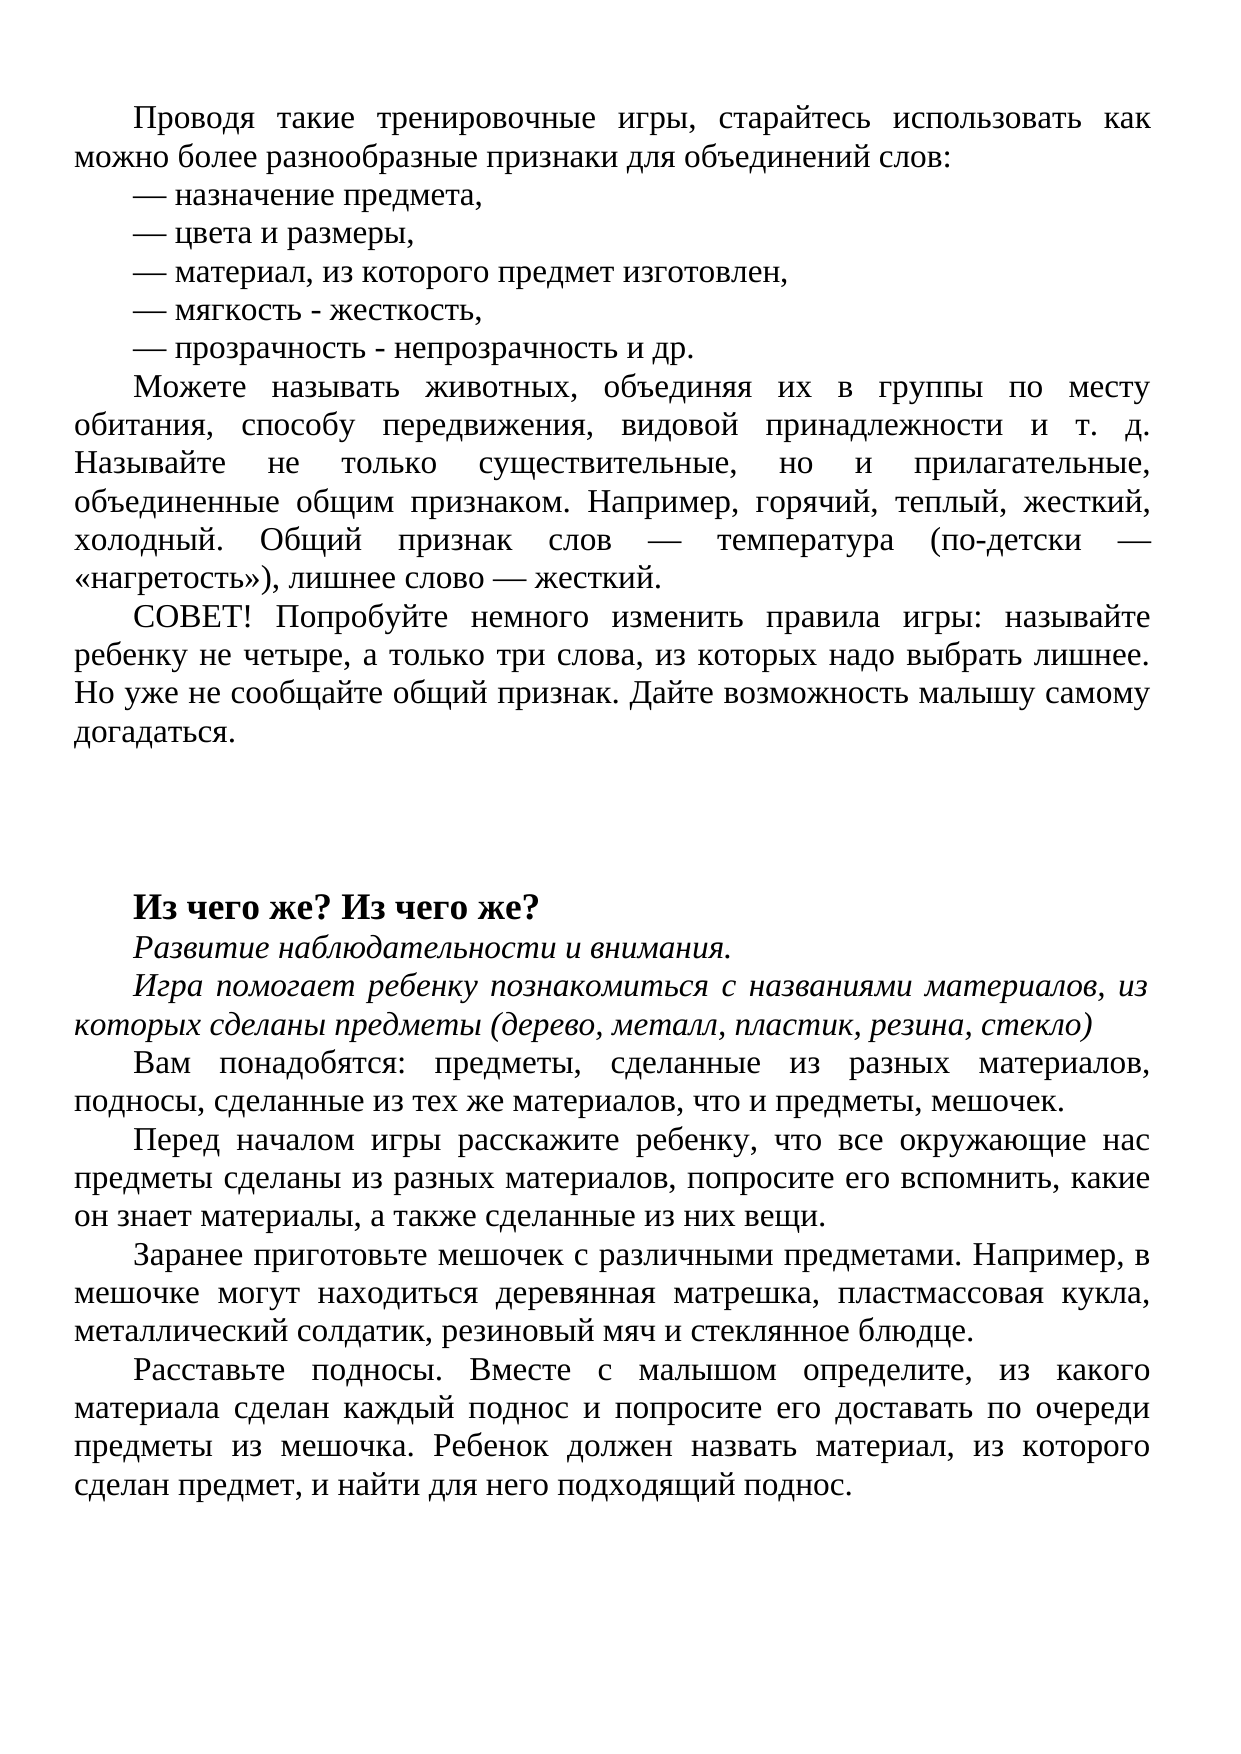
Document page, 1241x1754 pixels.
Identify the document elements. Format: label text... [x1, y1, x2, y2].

text Заранее приготовьте мешочек с различными предметами. Например, в мешочке могут находиться деревянная матрешка, пластмассовая кукла, металлический солдатик, резиновый мяч и стеклянное блюдце. [74, 1234, 1152, 1349]
text Игра помогает ребенку познакомиться с названиями материалов, из которых сделаны предметы (дерево, металл, пластик, резина, стекло) [74, 966, 1152, 1042]
text — назначение предмета, [74, 174, 1152, 212]
text Расставьте подносы. Вместе с малышом определите, из какого материала сделан каждый поднос и попросите его доставать по очереди предметы из мешочка. Ребенок должен назвать материал, из которого сделан предмет, и найти для него подходящий поднос. [74, 1349, 1152, 1502]
text Можете называть животных, объединяя их в группы по месту обитания, способу передвижения, видовой принадлежности и т. д. Называйте не только существительные, но и прилагательные, объединенные общим признаком. Например, горячий, теплый, жесткий, холодный. Общий признак слов — температура (по-детски — «нагретость»), лишнее слово — жесткий. [74, 366, 1152, 596]
text СОВЕТ! Попробуйте немного изменить правила игры: называйте ребенку не четыре, а только три слова, из которых надо выбрать лишнее. Но уже не сообщайте общий признак. Дайте возможность малышу самому догадаться. [74, 596, 1152, 749]
text — материал, из которого предмет изготовлен, [74, 251, 1152, 289]
text Вам понадобятся: предметы, сделанные из разных материалов, подносы, сделанные из тех же материалов, что и предметы, мешочек. [74, 1042, 1152, 1119]
text Перед началом игры расскажите ребенку, что все окружающие нас предметы сделаны из разных материалов, попросите его вспомнить, какие он знает материалы, а также сделанные из них вещи. [74, 1119, 1152, 1234]
text Проводя такие тренировочные игры, старайтесь использовать как можно более разнообразные признаки для объединений слов: [74, 97, 1152, 174]
text — цвета и размеры, [74, 212, 1152, 251]
text — прозрачность - непрозрачность и др. [74, 327, 1152, 366]
text — мягкость - жесткость, [74, 289, 1152, 327]
text Развитие наблюдательности и внимания. [74, 927, 1152, 966]
text Из чего же? Из чего же? [74, 884, 1152, 927]
